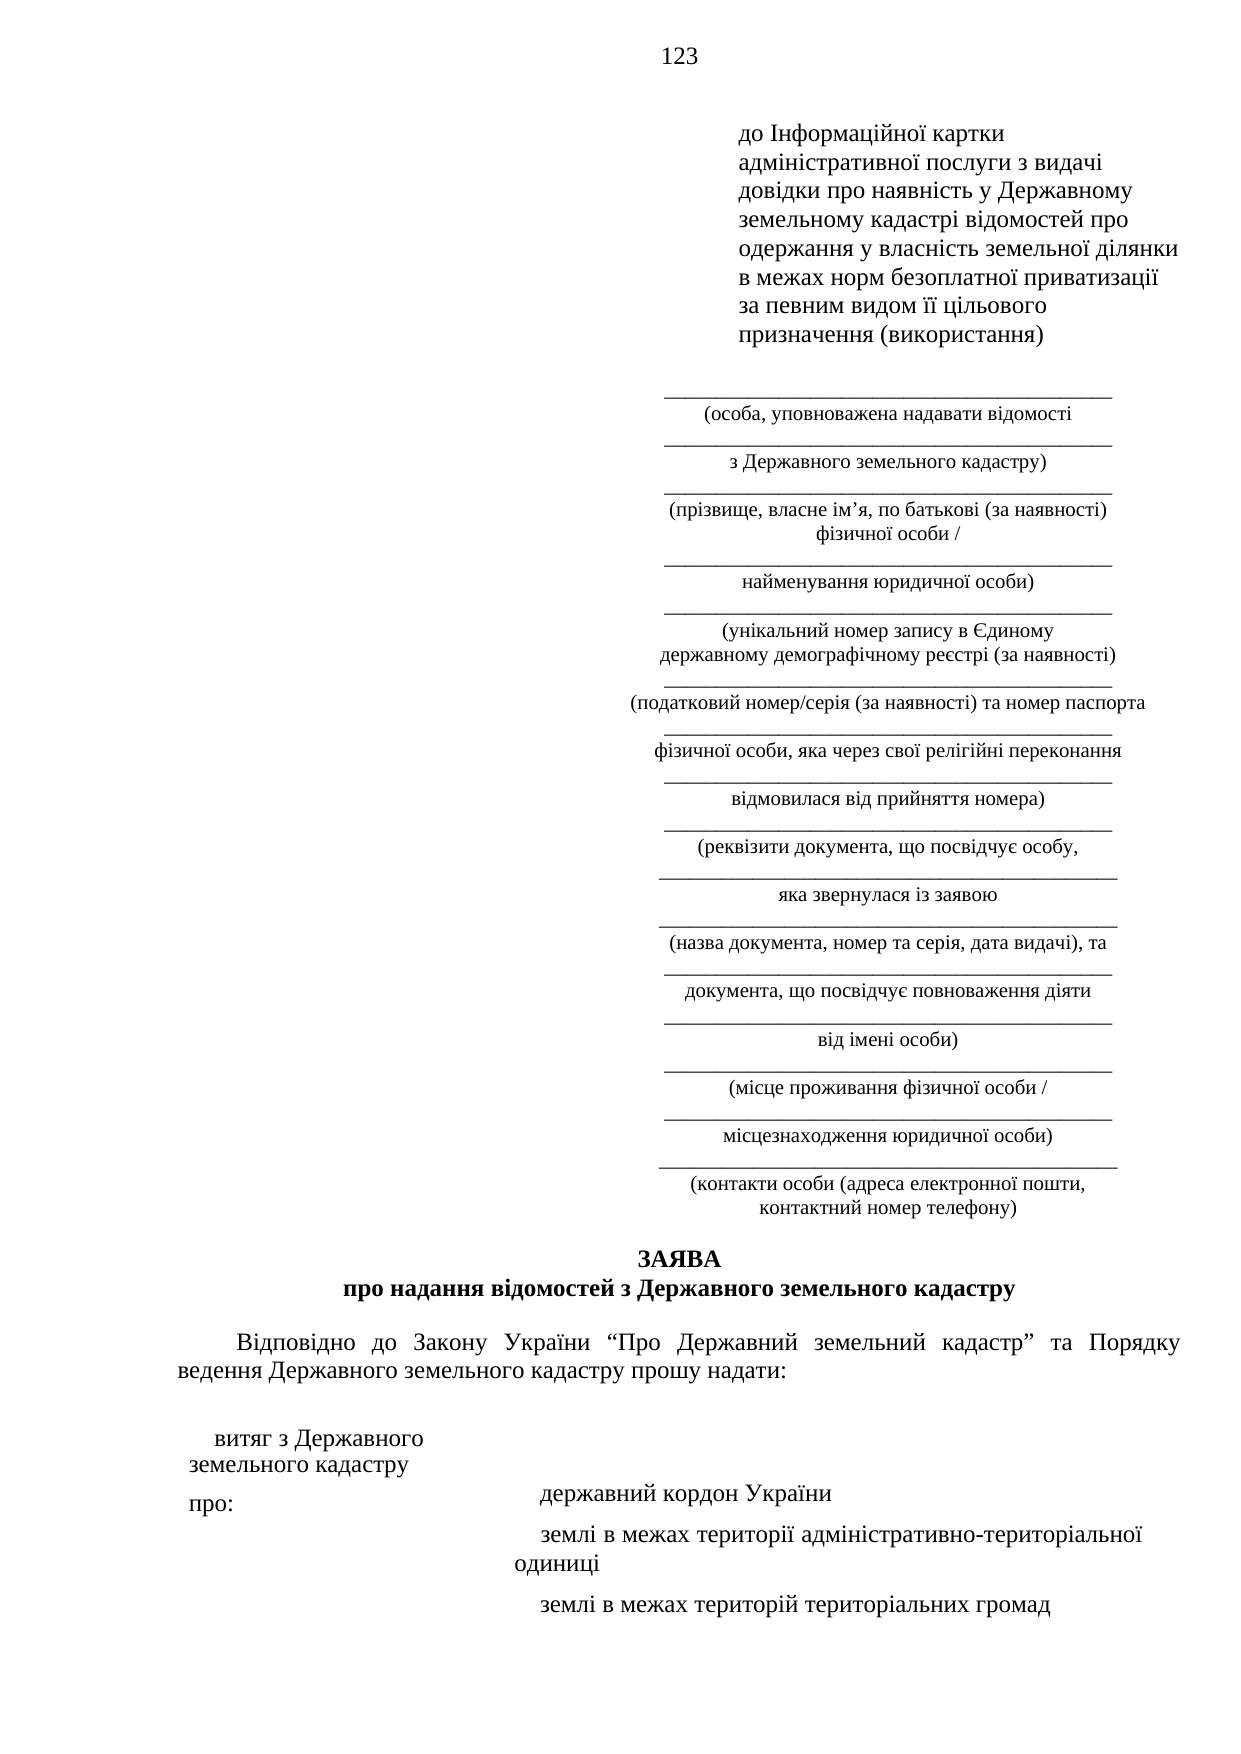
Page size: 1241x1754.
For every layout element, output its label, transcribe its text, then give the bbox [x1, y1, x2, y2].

text до Інформаційної картки адміністративної послуги з видачі довідки про наявність у Державному земельному кадастрі відомостей про одержання у власність земельної ділянки в межах норм безоплатної приватизації за певним видом її цільового призначення (використання) [738, 118, 1181, 348]
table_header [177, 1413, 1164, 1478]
text ЗАЯВА про надання відомостей з Державного земельного кадастру [177, 1244, 1181, 1302]
text Відповідно до Закону України “Про Державний земельний кадастр” та Порядку ведення Державного земельного кадастру прошу надати: [177, 1327, 1181, 1384]
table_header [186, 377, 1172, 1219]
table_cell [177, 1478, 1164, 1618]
